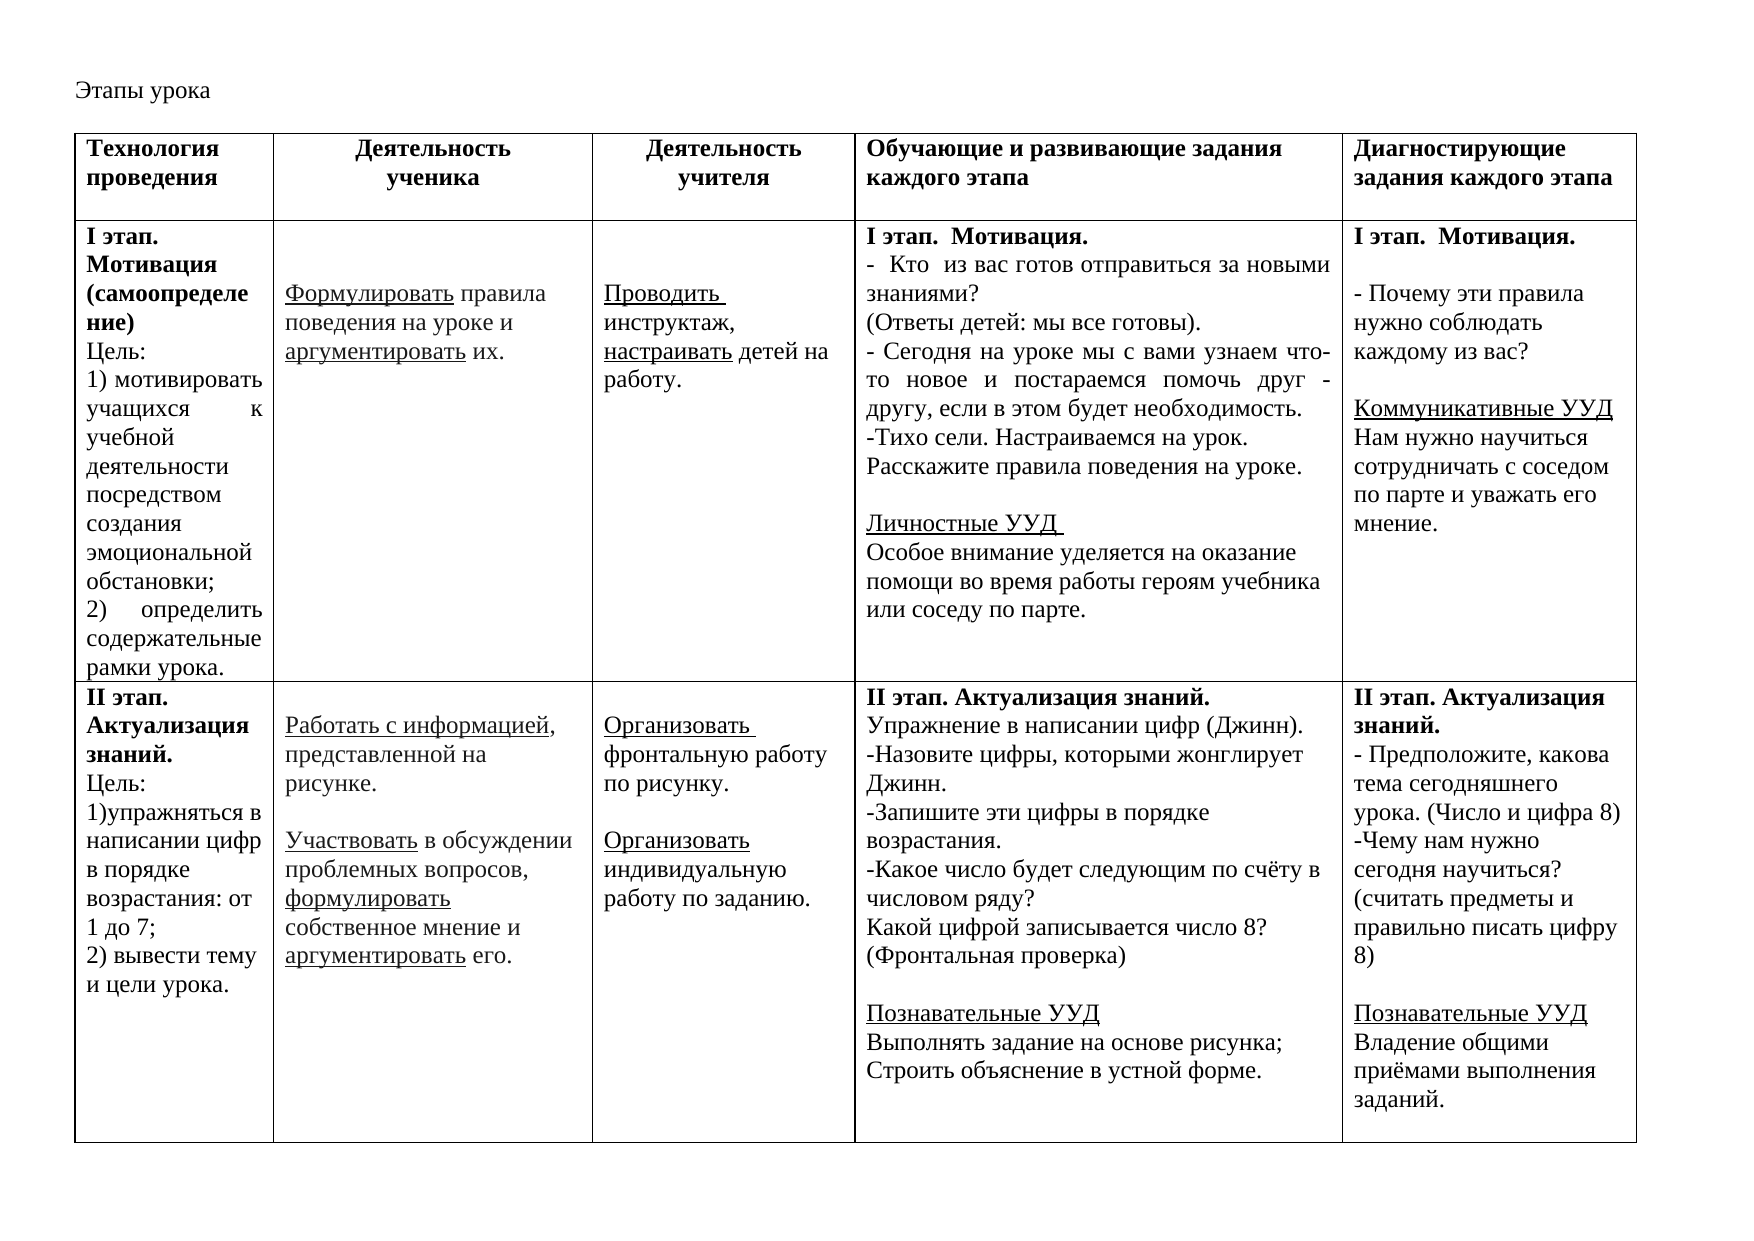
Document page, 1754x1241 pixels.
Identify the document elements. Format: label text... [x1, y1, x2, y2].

table_header Деятельность ученика [274, 134, 592, 220]
table_cell II этап. Актуализация знаний. - Предположите, какова тема сегодняшнего урока. (Число и цифра 8) -Чему нам нужно сегодня научиться? (считать предметы и правильно писать цифру 8) Познавательные УУД Владение общими приёмами выполнения заданий. [1343, 682, 1636, 1142]
table_cell II этап. Актуализация знаний. Упражнение в написании цифр (Джинн). -Назовите цифры, которыми жонглирует Джинн. -Запишите эти цифры в порядке возрастания. -Какое число будет следующим по счёту в числовом ряду? Какой цифрой записывается число 8? (Фронтальная проверка) Познавательные УУД Выполнять задание на основе рисунка; Строить объяснение в устной форме. [856, 682, 1342, 1142]
table_cell Организовать фронтальную работу по рисунку. Организовать индивидуальную работу по заданию. [593, 682, 854, 1142]
table_cell I этап. Мотивация. - Кто из вас готов отправиться за новыми знаниями? (Ответы детей: мы все готовы). - Сегодня на уроке мы с вами узнаем что-то новое и постараемся помочь друг - другу, если в этом будет необходимость. -Тихо сели. Настраиваемся на урок. Расскажите правила поведения на уроке. Личностные УУД Особое внимание уделяется на оказание помощи во время работы героям учебника или соседу по парте. [856, 221, 1342, 681]
table_cell I этап. Мотивация (самоопределение) Цель: 1) мотивировать учащихся к учебной деятельности посредством создания эмоциональной обстановки; 2) определить содержательные рамки урока. [76, 221, 273, 681]
text Этапы урока [75, 75, 1679, 104]
table_header Деятельность учителя [593, 134, 854, 220]
table_cell Формулировать правила поведения на уроке и аргументировать их. [274, 221, 592, 681]
table_header Обучающие и развивающие задания каждого этапа [856, 134, 1342, 220]
table_cell II этап. Актуализация знаний. Цель: 1)упражняться в написании цифр в порядке возрастания: от 1 до 7; 2) вывести тему и цели урока. [76, 682, 273, 1142]
table_header Диагностирующие задания каждого этапа [1343, 134, 1636, 220]
table_cell Работать с информацией, представленной на рисунке. Участвовать в обсуждении проблемных вопросов, формулировать собственное мнение и аргументировать его. [274, 682, 592, 1142]
table_cell Проводить инструктаж, настраивать детей на работу. [593, 221, 854, 681]
table_header Технология проведения [76, 134, 273, 220]
table_cell I этап. Мотивация. - Почему эти правила нужно соблюдать каждому из вас? Коммуникативные УУД Нам нужно научиться сотрудничать с соседом по парте и уважать его мнение. [1343, 221, 1636, 681]
